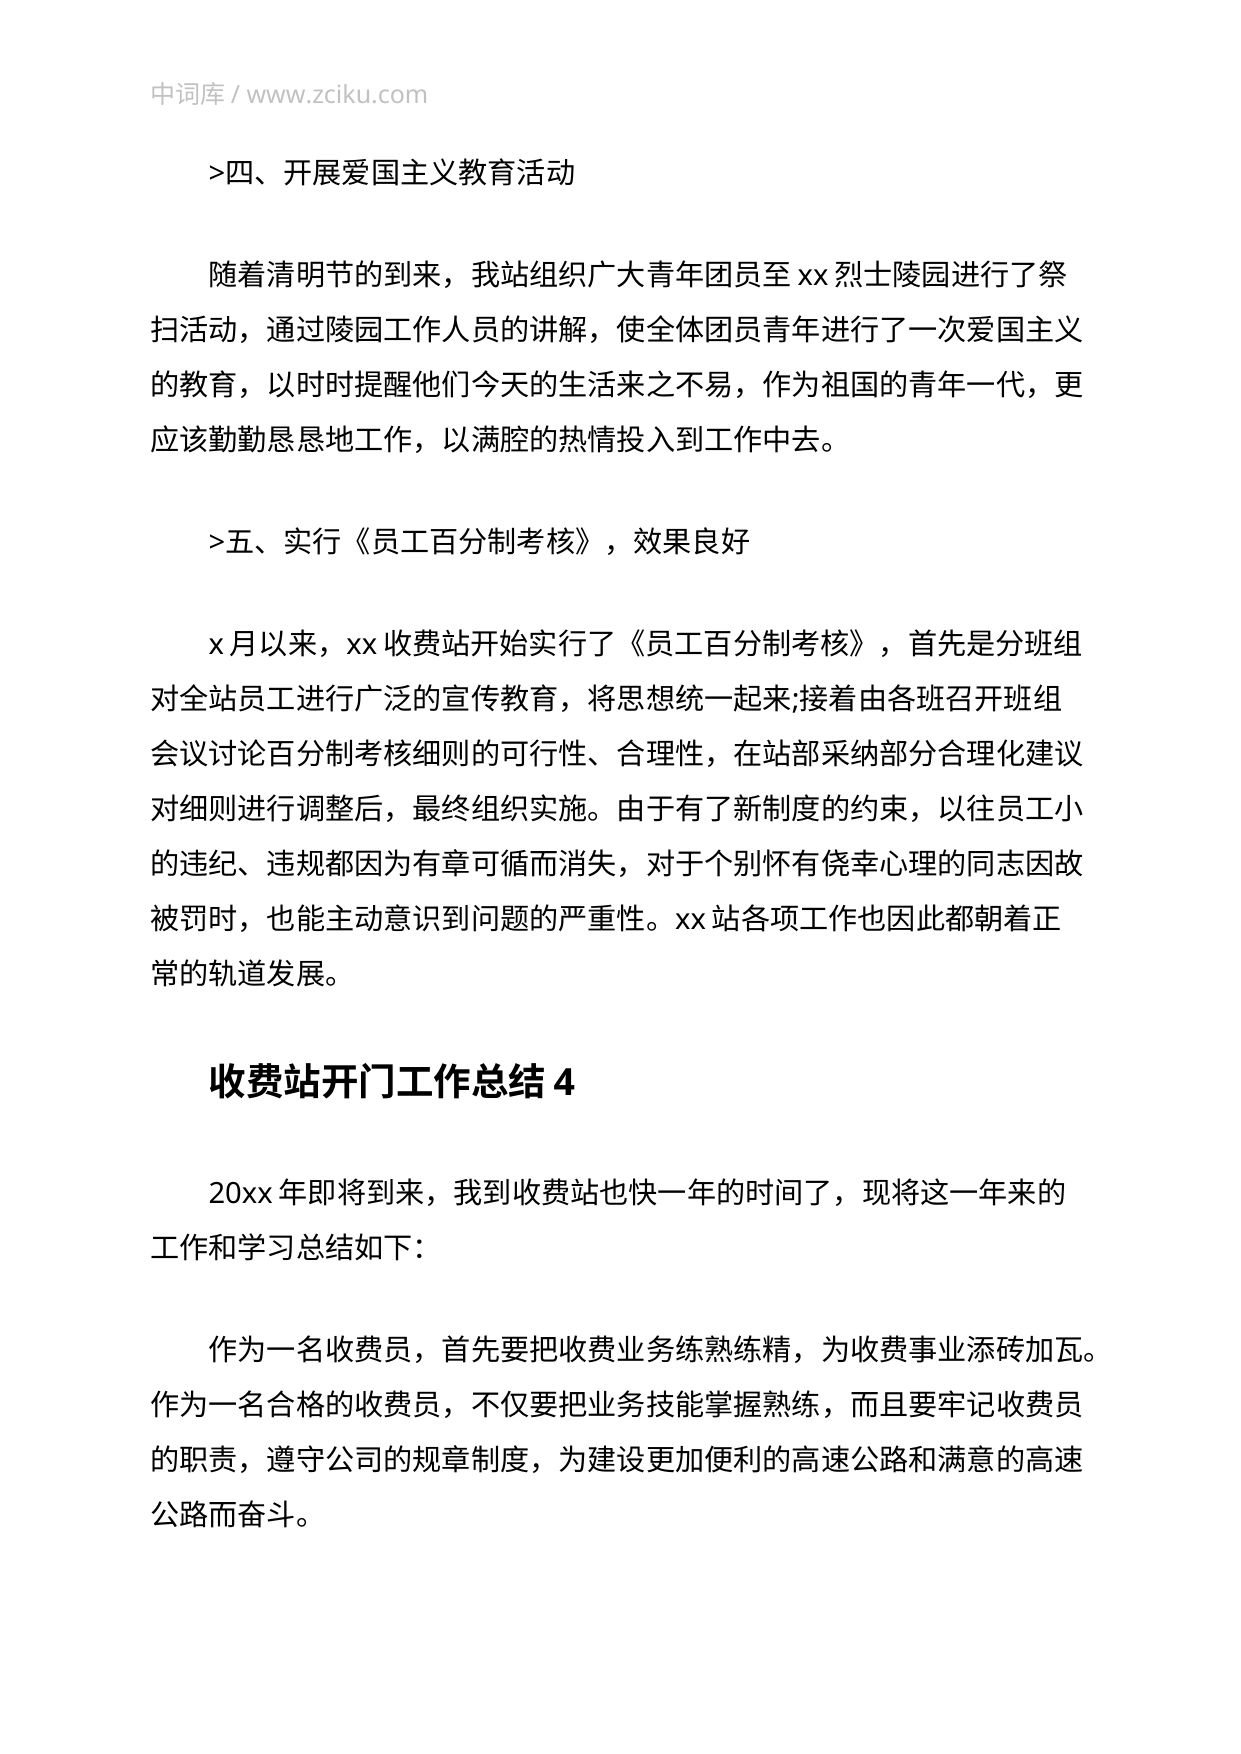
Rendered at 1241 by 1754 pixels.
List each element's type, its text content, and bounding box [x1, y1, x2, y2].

text 作为一名收费员，首先要把收费业务练熟练精，为收费事业添砖加瓦。作为一名合格的收费员，不仅要把业务技能掌握熟练，而且要牢记收费员的职责，遵守公司的规章制度，为建设更加便利的高速公路和满意的高速公路而奋斗。 [150, 1326, 1090, 1533]
text >五、实行《员工百分制考核》，效果良好 [150, 518, 1090, 561]
text x月以来，xx收费站开始实行了《员工百分制考核》，首先是分班组对全站员工进行广泛的宣传教育，将思想统一起来;接着由各班召开班组会议讨论百分制考核细则的可行性、合理性，在站部采纳部分合理化建议对细则进行调整后，最终组织实施。由于有了新制度的约束，以往员工小的违纪、违规都因为有章可循而消失，对于个别怀有侥幸心理的同志因故被罚时，也能主动意识到问题的严重性。xx站各项工作也因此都朝着正常的轨道发展。 [150, 621, 1090, 992]
text 随着清明节的到来，我站组织广大青年团员至xx烈士陵园进行了祭扫活动，通过陵园工作人员的讲解，使全体团员青年进行了一次爱国主义的教育，以时时提醒他们今天的生活来之不易，作为祖国的青年一代，更应该勤勤恳恳地工作，以满腔的热情投入到工作中去。 [150, 252, 1090, 459]
text 20xx年即将到来，我到收费站也快一年的时间了，现将这一年来的工作和学习总结如下： [150, 1169, 1090, 1267]
text 收费站开门工作总结4 [150, 1052, 1090, 1106]
text >四、开展爱国主义教育活动 [150, 150, 1090, 192]
